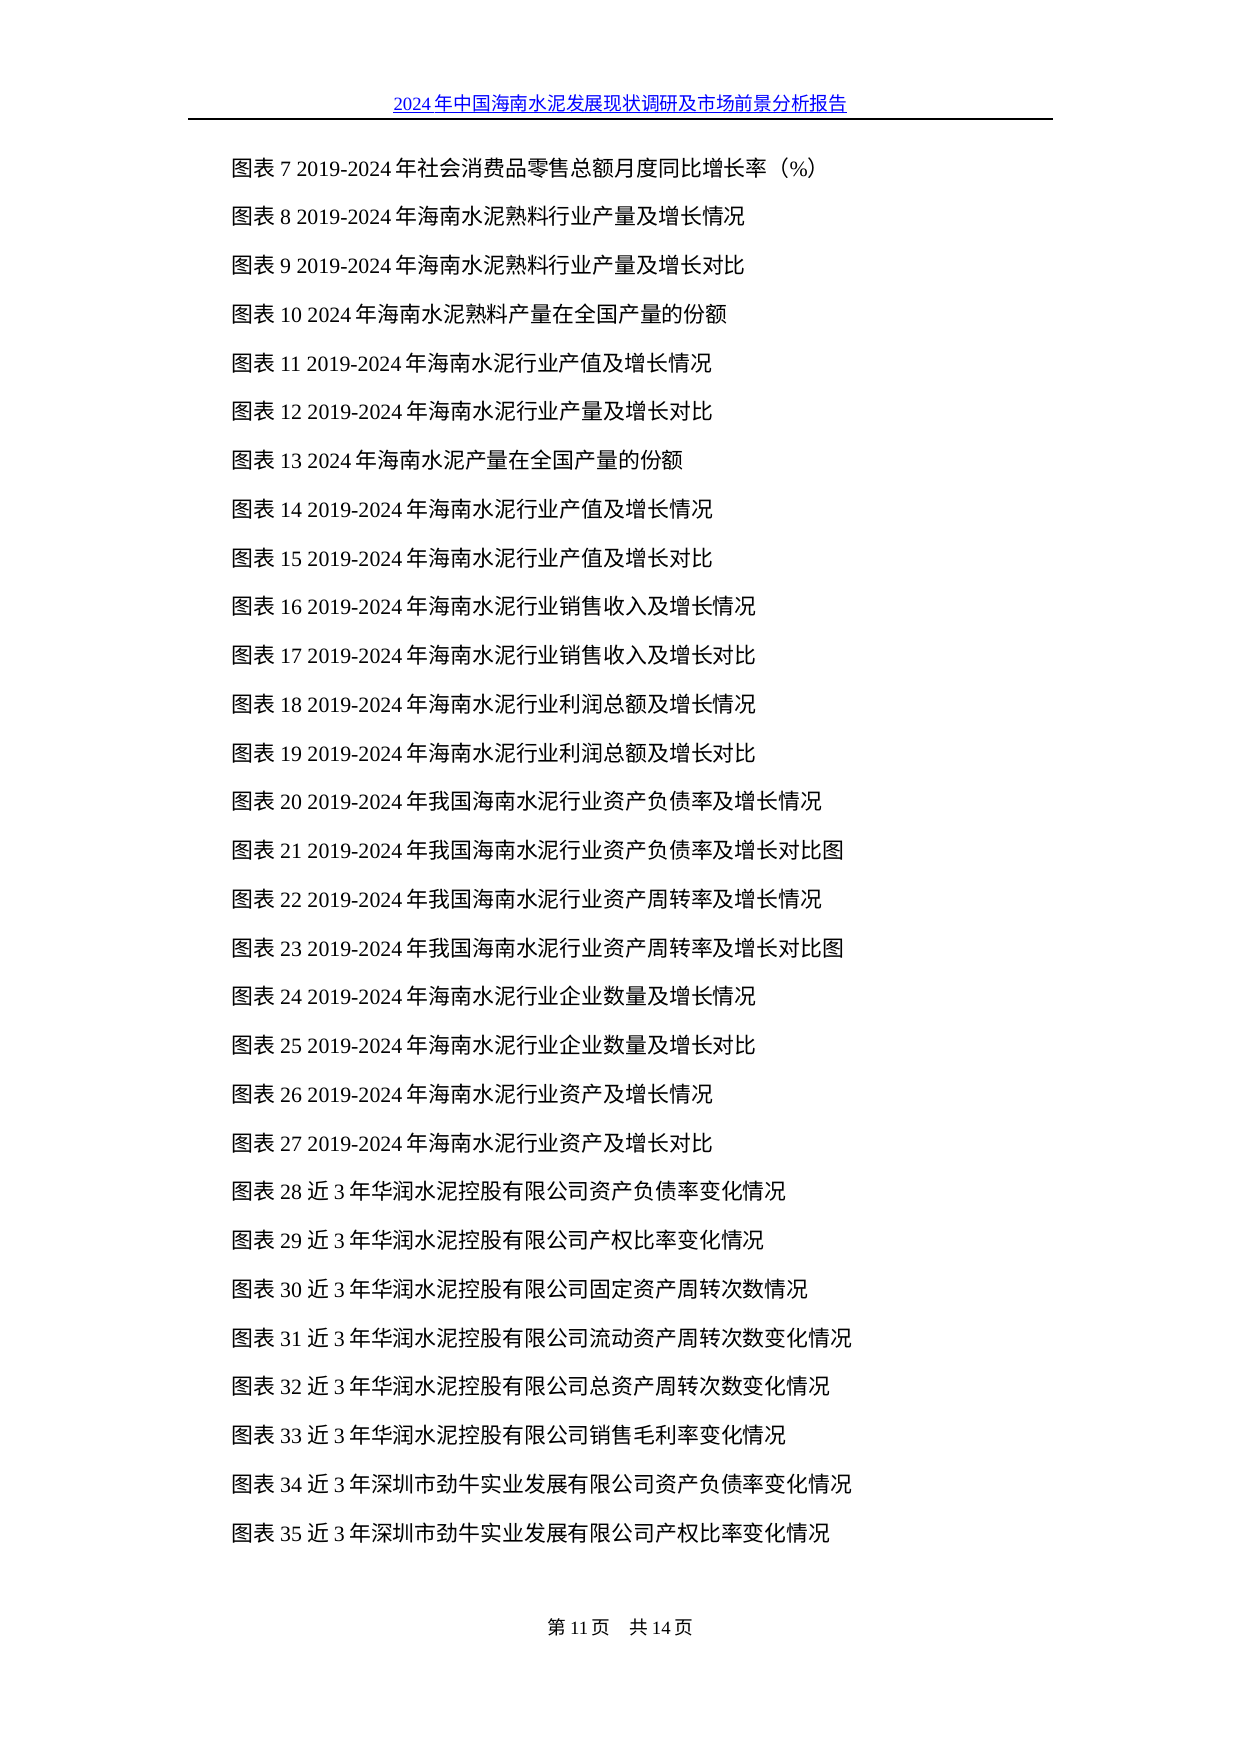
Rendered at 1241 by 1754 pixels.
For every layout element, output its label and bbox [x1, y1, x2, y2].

text [187, 150, 1053, 1548]
